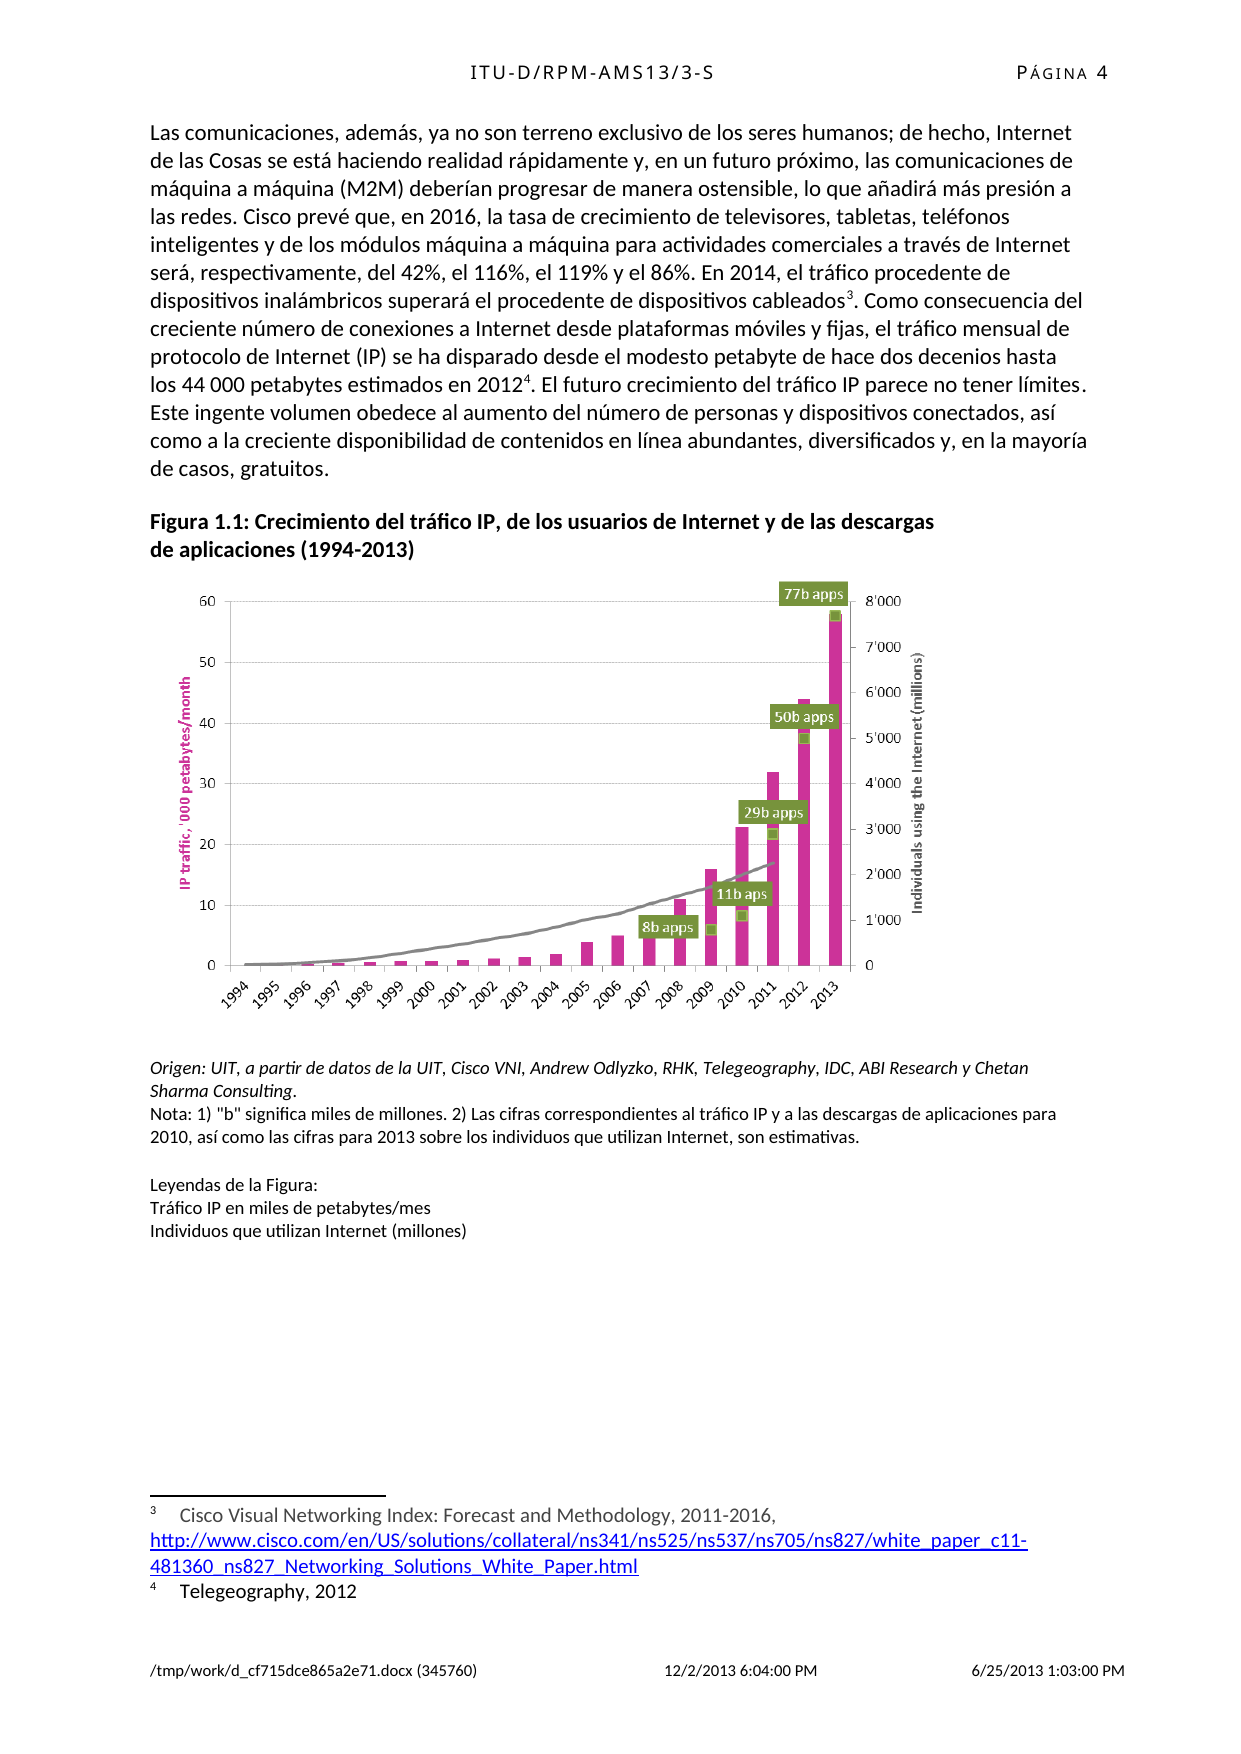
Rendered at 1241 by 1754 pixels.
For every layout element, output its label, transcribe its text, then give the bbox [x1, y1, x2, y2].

text Individuos que utilizan Internet (millones) [150, 1219, 1090, 1242]
text Tráfico IP en miles de petabytes/mes [150, 1196, 1090, 1219]
text Origen: UIT, a partir de datos de la UIT, Cisco VNI, Andrew Odlyzko, RHK, Telegeography, IDC, ABI Research y Chetan Sharma Consulting. [150, 1056, 1090, 1102]
text Leyendas de la Figura: [150, 1173, 1090, 1196]
text Nota: 1) "b" significa miles de millones. 2) Las cifras correspondientes al tráfico IP y a las descargas de aplicaciones para 2010, así como las cifras para 2013 sobre los individuos que utilizan Internet, son estimativas. [150, 1102, 1090, 1148]
text Las comunicaciones, además, ya no son terreno exclusivo de los seres humanos; de hecho, Internet de las Cosas se está haciendo realidad rápidamente y, en un futuro próximo, las comunicaciones de máquina a máquina (M2M) deberían progresar de manera ostensible, lo que añadirá más presión a las redes. Cisco prevé que, en 2016, la tasa de crecimiento de televisores, tabletas, teléfonos inteligentes y de los módulos máquina a máquina para actividades comerciales a través de Internet será, respectivamente, del 42%, el 116%, el 119% y el 86%. En 2014, el tráfico procedente de dispositivos inalámbricos superará el procedente de dispositivos cableados. Como consecuencia del creciente número de conexiones a Internet desde plataformas móviles y fijas, el tráfico mensual de protocolo de Internet (IP) se ha disparado desde el modesto petabyte de hace dos decenios hasta los 44 000 petabytes estimados en 2012. El futuro crecimiento del tráfico IP parece no tener límites. Este ingente volumen obedece al aumento del número de personas y dispositivos conectados, así como a la creciente disponibilidad de contenidos en línea abundantes, diversificados y, en la mayoría de casos, gratuitos. [150, 118, 1090, 482]
picture [154, 579, 946, 1023]
text Figura 1.1: Crecimiento del tráfico IP, de los usuarios de Internet y de las descargas de aplicaciones (1994-2013) [150, 507, 1090, 563]
